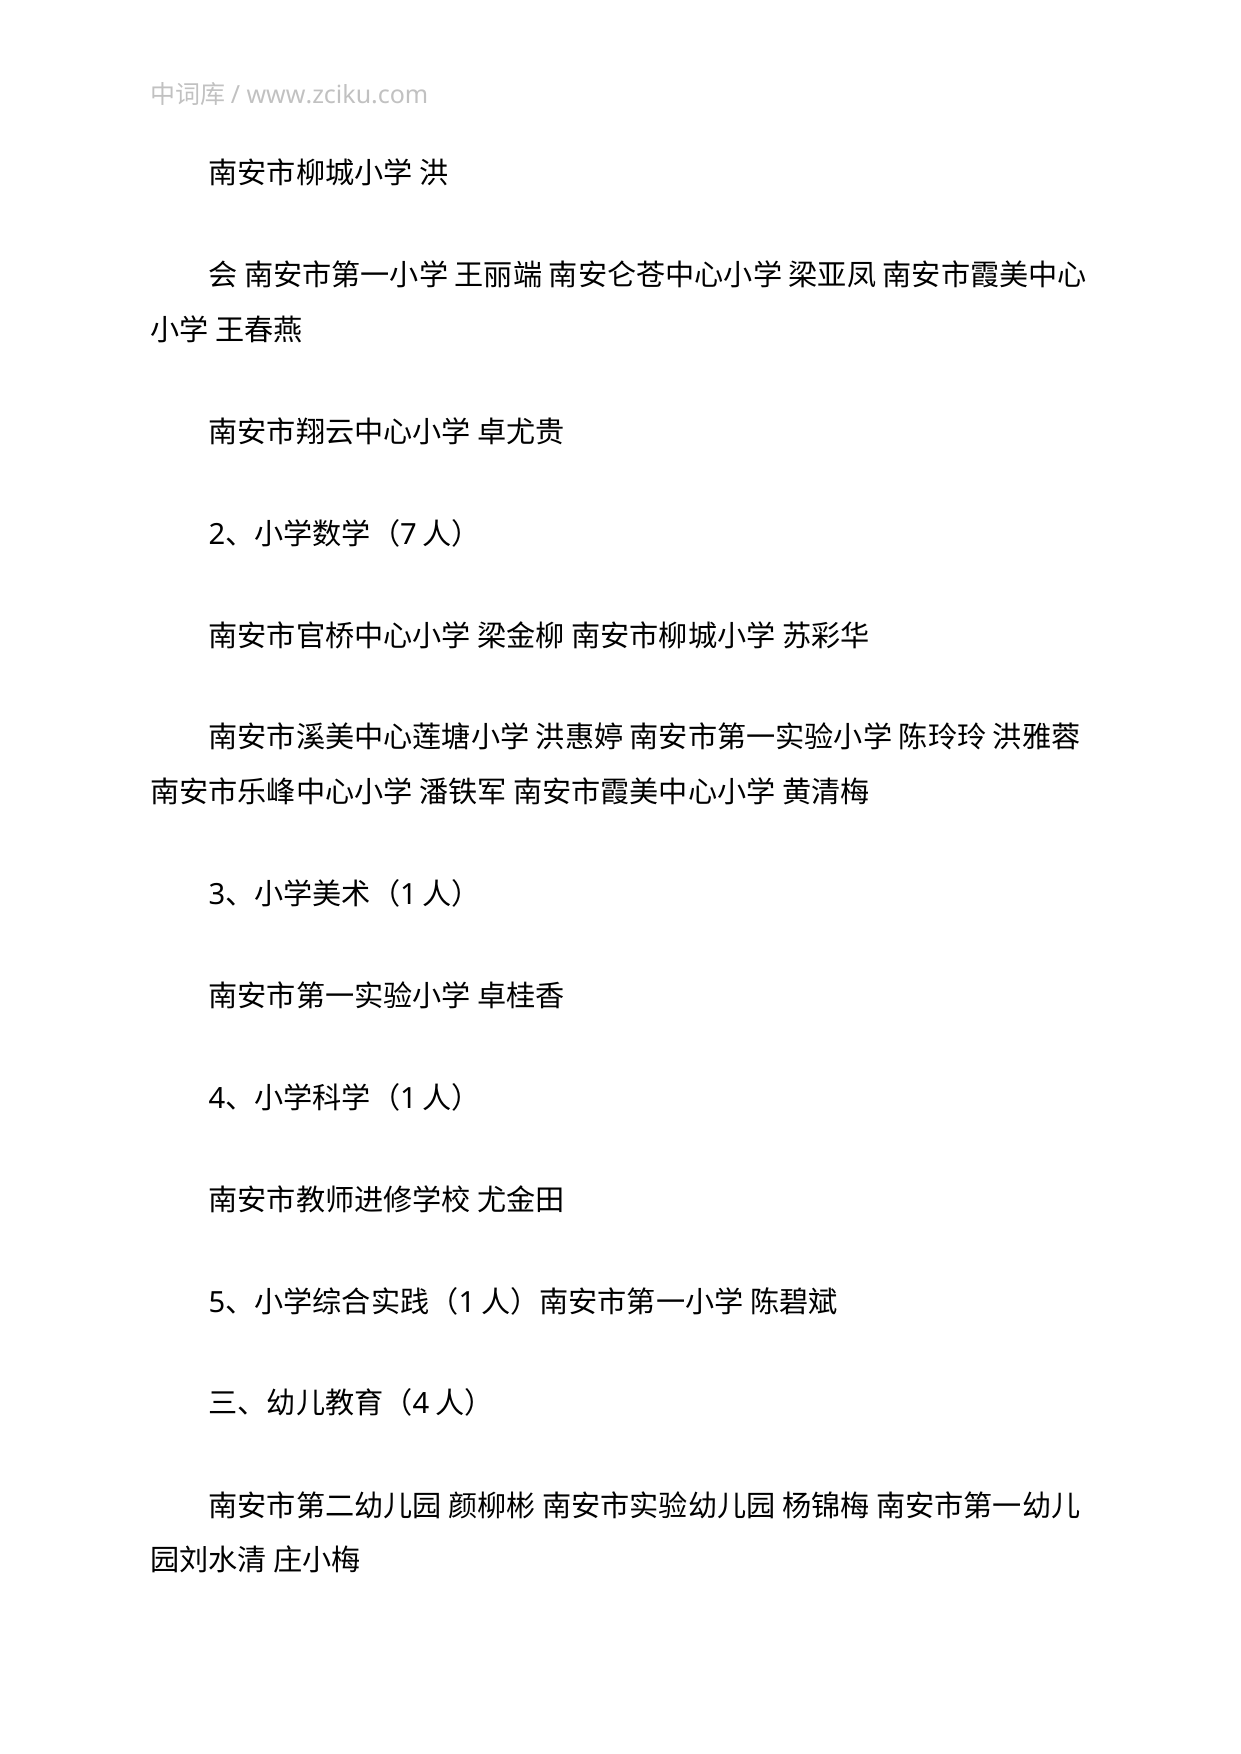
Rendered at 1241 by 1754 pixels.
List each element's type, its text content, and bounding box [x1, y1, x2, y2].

text 南安市第二幼儿园 颜柳彬 南安市实验幼儿园 杨锦梅 南安市第一幼儿园刘水清 庄小梅 [150, 1482, 1090, 1579]
text 会 南安市第一小学 王丽端 南安仑苍中心小学 梁亚凤 南安市霞美中心小学 王春燕 [150, 252, 1090, 349]
text 南安市翔云中心小学 卓尤贵 [150, 408, 1090, 451]
text 三、幼儿教育（4人） [150, 1380, 1090, 1422]
text 南安市溪美中心莲塘小学 洪惠婷 南安市第一实验小学 陈玲玲 洪雅蓉 南安市乐峰中心小学 潘铁军 南安市霞美中心小学 黄清梅 [150, 714, 1090, 811]
text 南安市柳城小学 洪 [150, 150, 1090, 192]
text 南安市官桥中心小学 梁金柳 南安市柳城小学 苏彩华 [150, 612, 1090, 654]
text 南安市第一实验小学 卓桂香 [150, 973, 1090, 1015]
text 2、小学数学（7人） [150, 510, 1090, 553]
text 4、小学科学（1人） [150, 1074, 1090, 1117]
text 南安市教师进修学校 尤金田 [150, 1176, 1090, 1219]
text 3、小学美术（1人） [150, 871, 1090, 913]
text 5、小学综合实践（1人）南安市第一小学 陈碧斌 [150, 1278, 1090, 1321]
